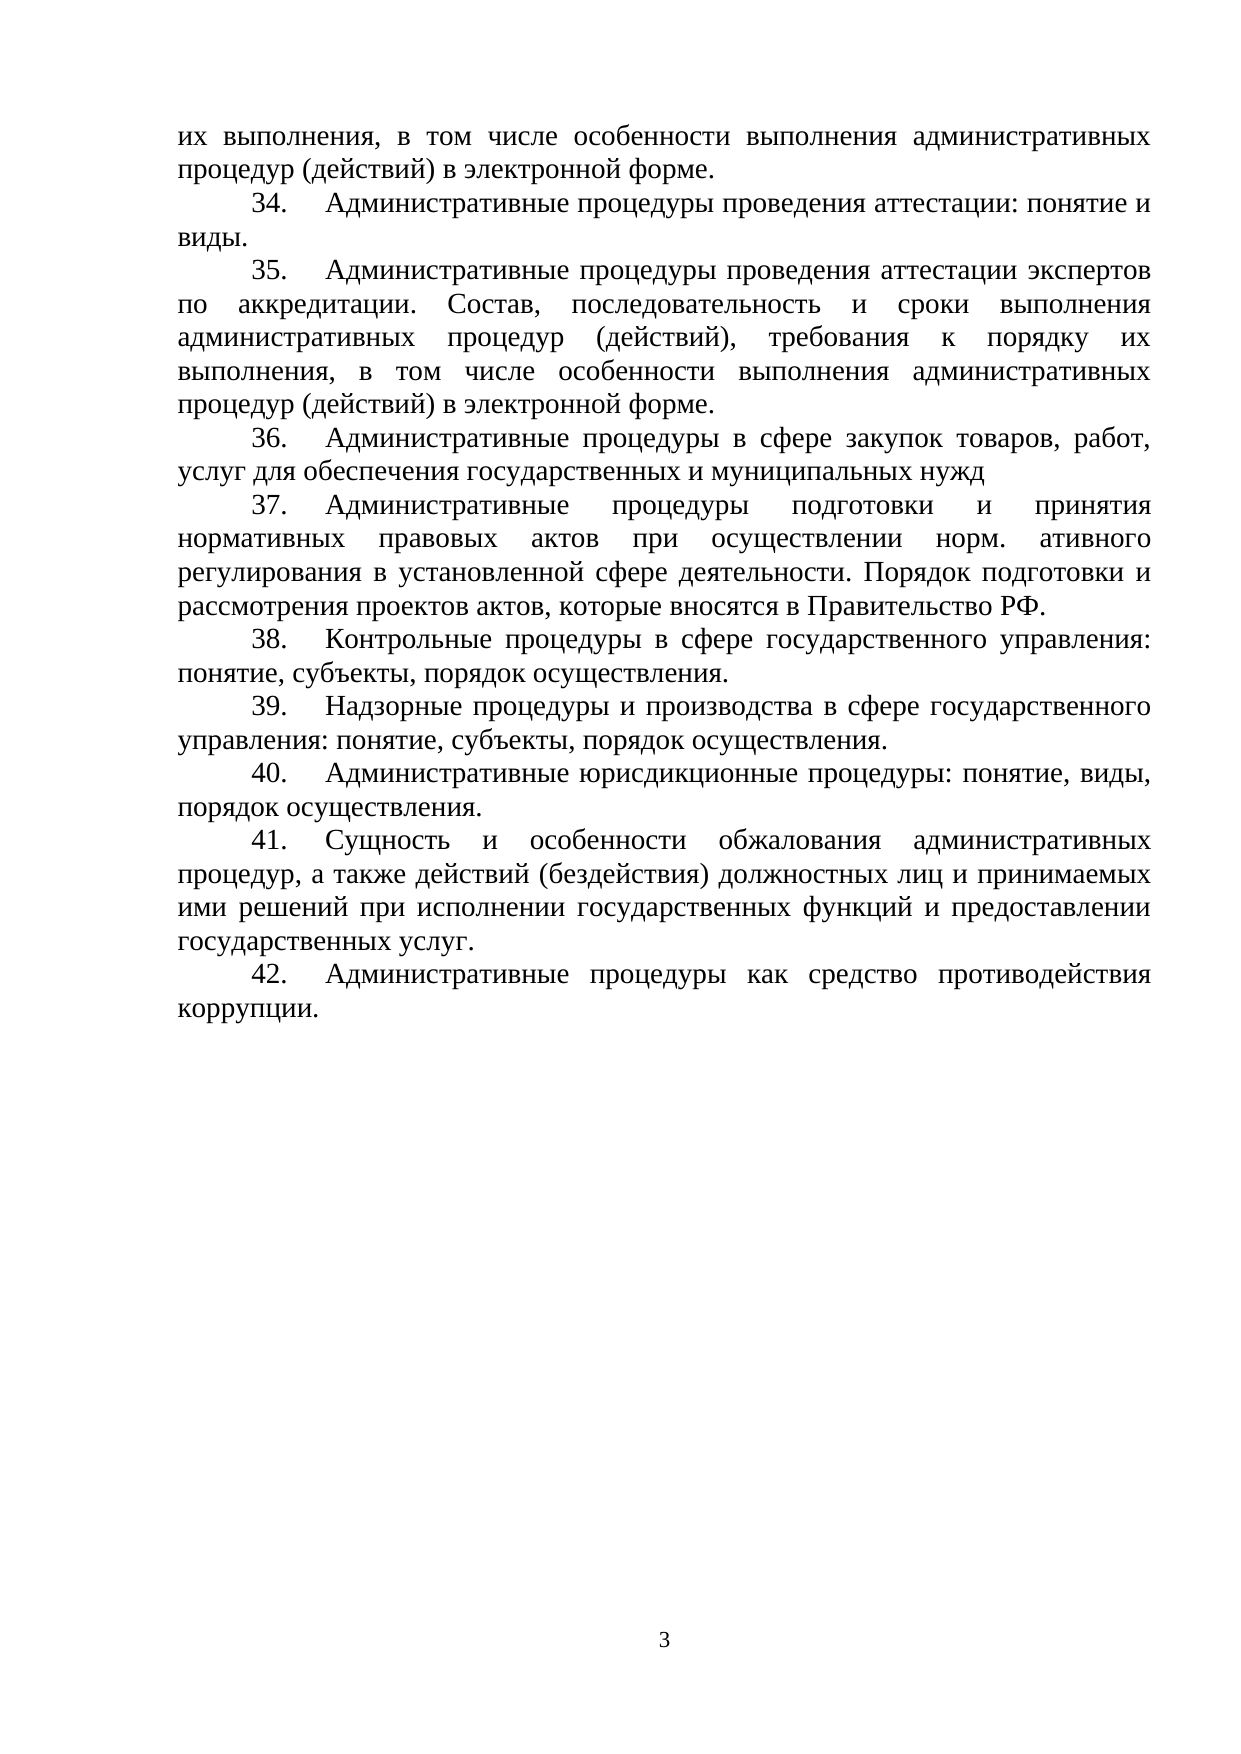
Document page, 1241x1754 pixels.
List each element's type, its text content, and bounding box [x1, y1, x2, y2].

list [177, 118, 1152, 185]
list Административные процедуры подготовки и принятия нормативных правовых актов при осуществлении норм. ативного регулирования в установленной сфере деятельности. Порядок подготовки и рассмотрения проектов актов, которые вносятся в Правительство РФ. [177, 487, 1152, 621]
list Административные процедуры как средство противодействия коррупции. [177, 957, 1152, 1024]
list Административные процедуры в сфере закупок товаров, работ, услуг для обеспечения государственных и муниципальных нужд [177, 420, 1152, 487]
list Административные юрисдикционные процедуры: понятие, виды, порядок осуществления. [177, 755, 1152, 822]
list Административные процедуры проведения аттестации: понятие и виды. [177, 185, 1152, 252]
list Сущность и особенности обжалования административных процедур, а также действий (бездействия) должностных лиц и принимаемых ими решений при исполнении государственных функций и предоставлении государственных услуг. [177, 822, 1152, 957]
list Контрольные процедуры в сфере государственного управления: понятие, субъекты, порядок осуществления. [177, 621, 1152, 688]
list Административные процедуры проведения аттестации экспертов по аккредитации. Состав, последовательность и сроки выполнения административных процедур (действий), требования к порядку их выполнения, в том числе особенности выполнения административных процедур (действий) в электронной форме. [177, 252, 1152, 420]
list Надзорные процедуры и производства в сфере государственного управления: понятие, субъекты, порядок осуществления. [177, 688, 1152, 755]
